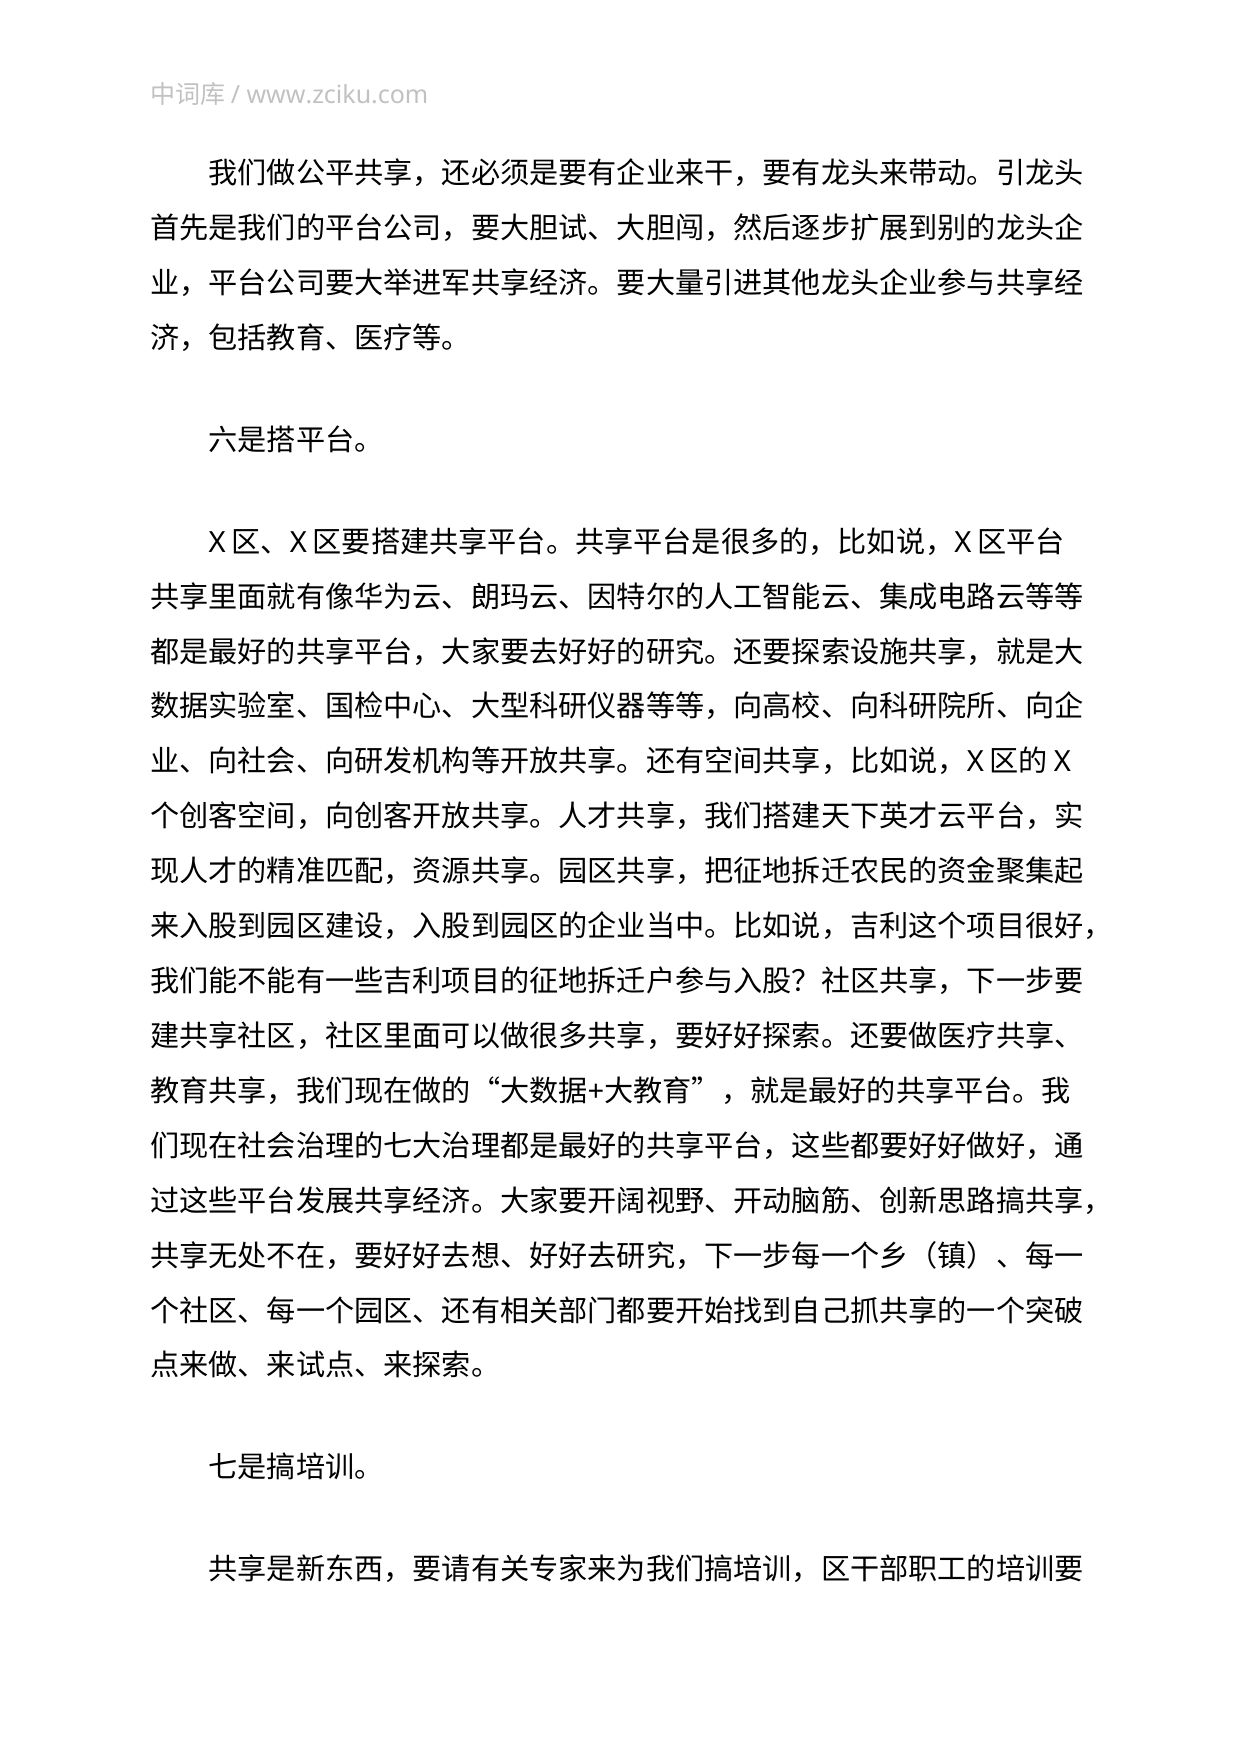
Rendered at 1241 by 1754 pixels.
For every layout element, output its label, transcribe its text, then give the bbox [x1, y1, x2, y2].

text 我们做公平共享，还必须是要有企业来干，要有龙头来带动。引龙头首先是我们的平台公司，要大胆试、大胆闯，然后逐步扩展到别的龙头企业，平台公司要大举进军共享经济。要大量引进其他龙头企业参与共享经济，包括教育、医疗等。 [150, 150, 1090, 357]
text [150, 1546, 1090, 1588]
text 六是搭平台。 [150, 416, 1090, 459]
text X区、X区要搭建共享平台。共享平台是很多的，比如说，X区平台共享里面就有像华为云、朗玛云、因特尔的人工智能云、集成电路云等等都是最好的共享平台，大家要去好好的研究。还要探索设施共享，就是大数据实验室、国检中心、大型科研仪器等等，向高校、向科研院所、向企业、向社会、向研发机构等开放共享。还有空间共享，比如说，X区的X个创客空间，向创客开放共享。人才共享，我们搭建天下英才云平台，实现人才的精准匹配，资源共享。园区共享，把征地拆迁农民的资金聚集起来入股到园区建设，入股到园区的企业当中。比如说，吉利这个项目很好，我们能不能有一些吉利项目的征地拆迁户参与入股？社区共享，下一步要建共享社区，社区里面可以做很多共享，要好好探索。还要做医疗共享、教育共享，我们现在做的“大数据+大教育”，就是最好的共享平台。我们现在社会治理的七大治理都是最好的共享平台，这些都要好好做好，通过这些平台发展共享经济。大家要开阔视野、开动脑筋、创新思路搞共享，共享无处不在，要好好去想、好好去研究，下一步每一个乡（镇）、每一个社区、每一个园区、还有相关部门都要开始找到自己抓共享的一个突破点来做、来试点、来探索。 [150, 518, 1090, 1384]
text 七是搞培训。 [150, 1444, 1090, 1486]
